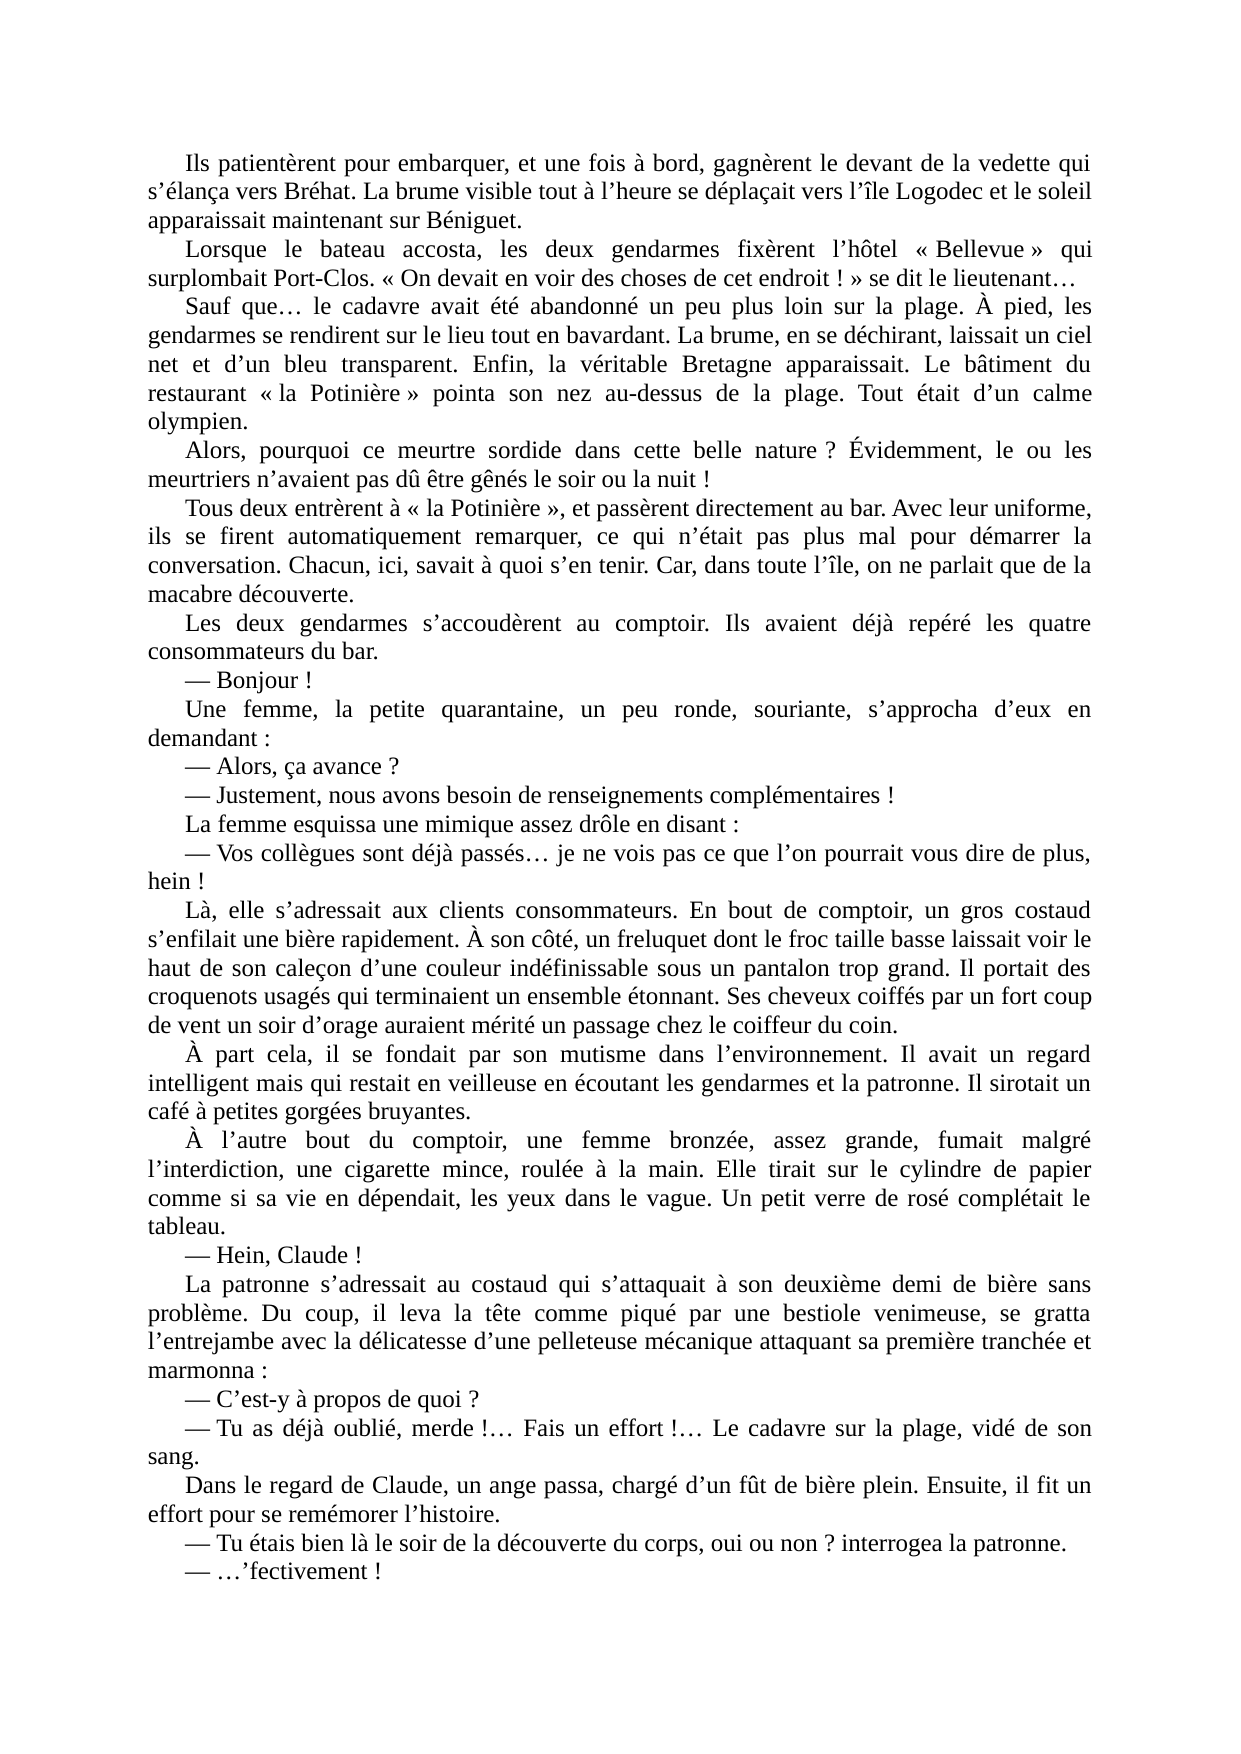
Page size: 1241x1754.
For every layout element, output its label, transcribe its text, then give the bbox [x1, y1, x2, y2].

text Les deux gendarmes s’accoudèrent au comptoir. Ils avaient déjà repéré les quatre consommateurs du bar. [148, 608, 1093, 665]
text Sauf que… le cadavre avait été abandonné un peu plus loin sur la plage. À pied, les gendarmes se rendirent sur le lieu tout en bavardant. La brume, en se déchirant, laissait un ciel net et d’un bleu transparent. Enfin, la véritable Bretagne apparaissait. Le bâtiment du restaurant « la Potinière » pointa son nez au-dessus de la plage. Tout était d’un calme olympien. [148, 291, 1093, 435]
text — Hein, Claude ! [148, 1240, 1093, 1269]
text — Justement, nous avons besoin de renseignements complémentaires ! [148, 780, 1093, 809]
text À part cela, il se fondait par son mutisme dans l’environnement. Il avait un regard intelligent mais qui restait en veilleuse en écoutant les gendarmes et la patronne. Il sirotait un café à petites gorgées bruyantes. [148, 1039, 1093, 1125]
text Dans le regard de Claude, un ange passa, chargé d’un fût de bière plein. Ensuite, il fit un effort pour se remémorer l’histoire. [148, 1470, 1093, 1528]
text — Tu as déjà oublié, merde !… Fais un effort !… Le cadavre sur la plage, vidé de son sang. [148, 1413, 1093, 1470]
text À l’autre bout du comptoir, une femme bronzée, assez grande, fumait malgré l’interdiction, une cigarette mince, roulée à la main. Elle tirait sur le cylindre de papier comme si sa vie en dépendait, les yeux dans le vague. Un petit verre de rosé complétait le tableau. [148, 1125, 1093, 1240]
text Une femme, la petite quarantaine, un peu ronde, souriante, s’approcha d’eux en demandant : [148, 694, 1093, 751]
text La patronne s’adressait au costaud qui s’attaquait à son deuxième demi de bière sans problème. Du coup, il leva la tête comme piqué par une bestiole venimeuse, se gratta l’entrejambe avec la délicatesse d’une pelleteuse mécanique attaquant sa première tranchée et marmonna : [148, 1269, 1093, 1384]
text — Alors, ça avance ? [148, 751, 1093, 780]
text — Vos collègues sont déjà passés… je ne vois pas ce que l’on pourrait vous dire de plus, hein ! [148, 838, 1093, 895]
text — …’fectivement ! [148, 1556, 1093, 1585]
text — C’est-y à propos de quoi ? [148, 1384, 1093, 1413]
text Alors, pourquoi ce meurtre sordide dans cette belle nature ? Évidemment, le ou les meurtriers n’avaient pas dû être gênés le soir ou la nuit ! [148, 435, 1093, 493]
text — Tu étais bien là le soir de la découverte du corps, oui ou non ? interrogea la patronne. [148, 1528, 1093, 1556]
text Tous deux entrèrent à « la Potinière », et passèrent directement au bar. Avec leur uniforme, ils se firent automatiquement remarquer, ce qui n’était pas plus mal pour démarrer la conversation. Chacun, ici, savait à quoi s’en tenir. Car, dans toute l’île, on ne parlait que de la macabre découverte. [148, 493, 1093, 608]
text Lorsque le bateau accosta, les deux gendarmes fixèrent l’hôtel « Bellevue » qui surplombait Port-Clos. « On devait en voir des choses de cet endroit ! » se dit le lieutenant… [148, 234, 1093, 291]
text — Bonjour ! [148, 665, 1093, 694]
text Ils patientèrent pour embarquer, et une fois à bord, gagnèrent le devant de la vedette qui s’élança vers Bréhat. La brume visible tout à l’heure se déplaçait vers l’île Logodec et le soleil apparaissait maintenant sur Béniguet. [148, 148, 1093, 234]
text La femme esquissa une mimique assez drôle en disant : [148, 809, 1093, 838]
text Là, elle s’adressait aux clients consommateurs. En bout de comptoir, un gros costaud s’enfilait une bière rapidement. À son côté, un freluquet dont le froc taille basse laissait voir le haut de son caleçon d’une couleur indéfinissable sous un pantalon trop grand. Il portait des croquenots usagés qui terminaient un ensemble étonnant. Ses cheveux coiffés par un fort coup de vent un soir d’orage auraient mérité un passage chez le coiffeur du coin. [148, 895, 1093, 1039]
